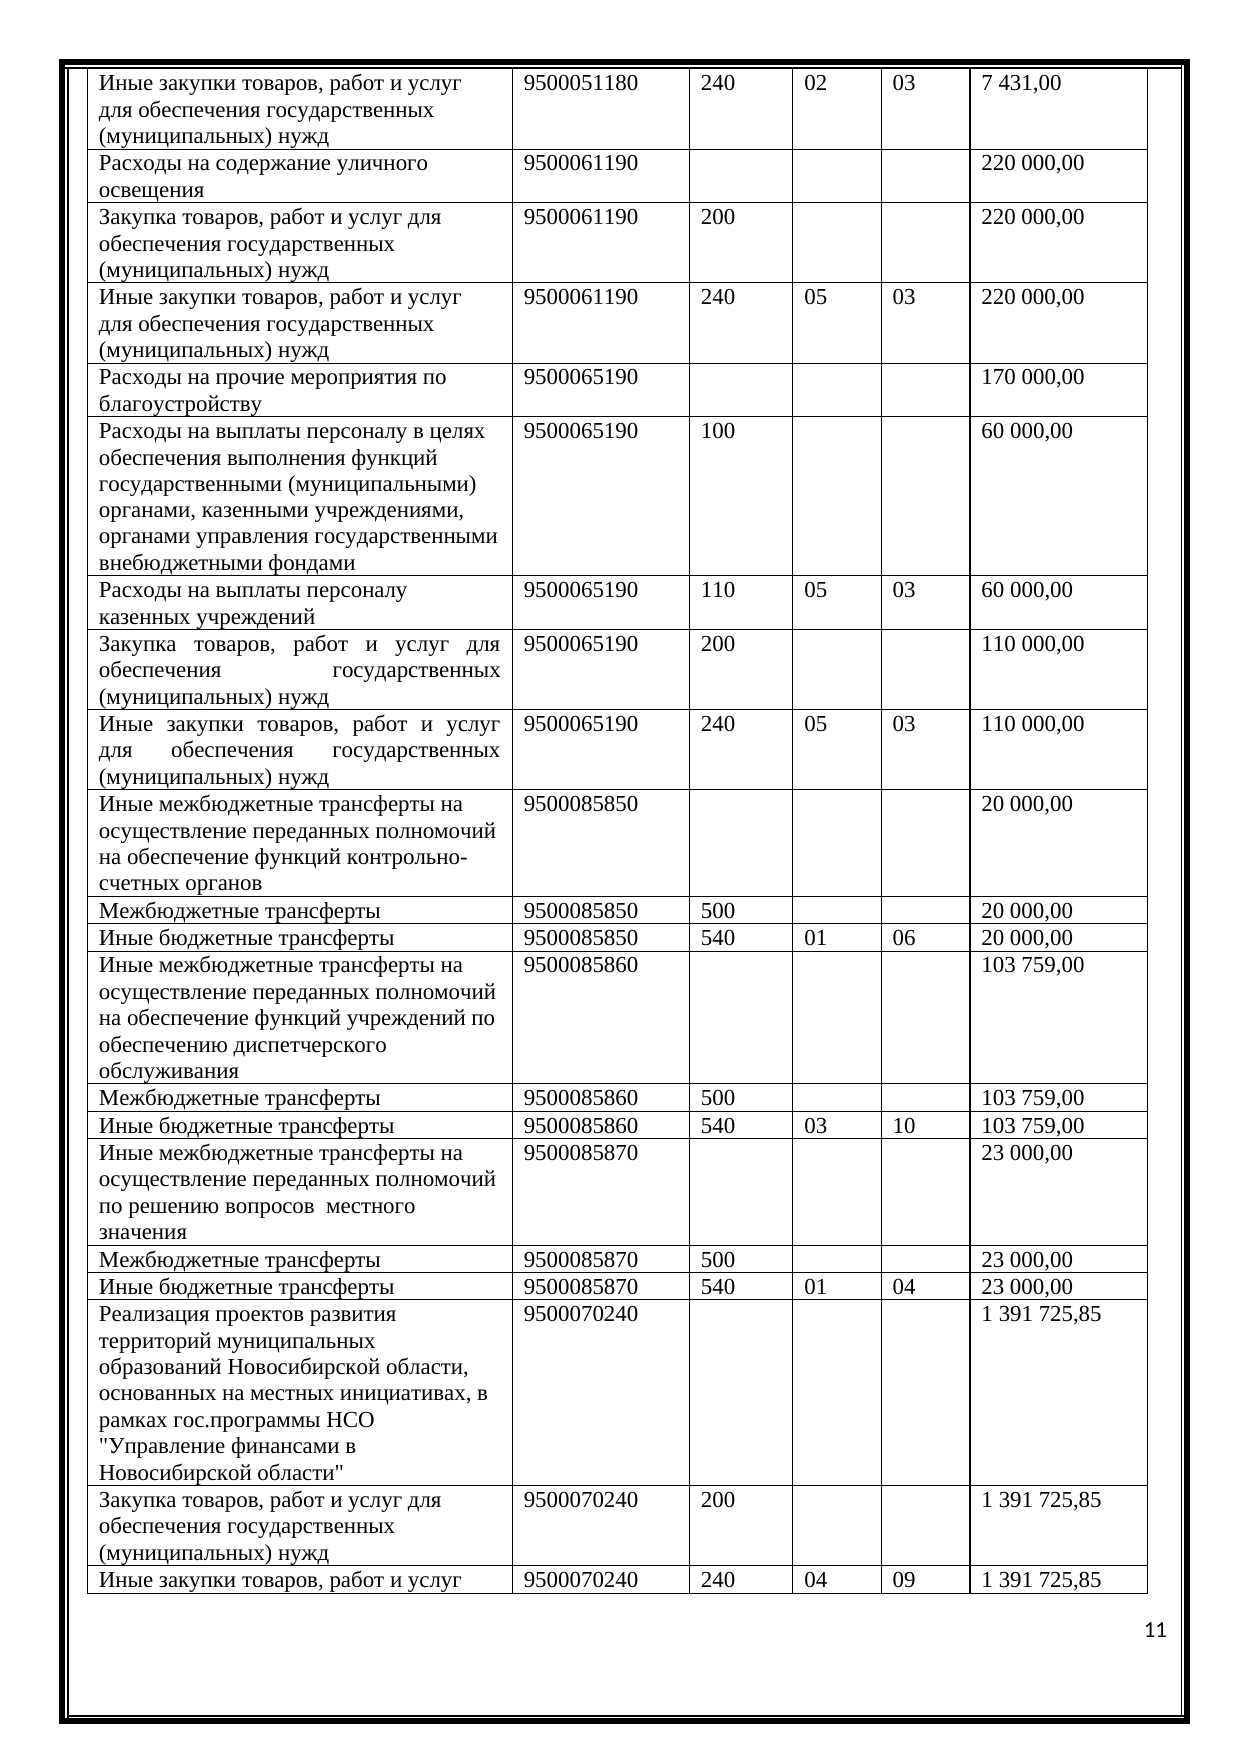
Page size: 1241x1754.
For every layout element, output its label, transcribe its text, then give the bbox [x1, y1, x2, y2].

table_cell 9500065190 [513, 630, 689, 709]
table_cell 540 [690, 1112, 792, 1138]
table_cell [882, 630, 969, 709]
table_cell Иные межбюджетные трансферты на осуществление переданных полномочий на обеспечение функций контрольно-счетных органов [88, 790, 512, 896]
table_cell 03 [882, 69, 969, 148]
table_cell 9500085870 [513, 1246, 689, 1272]
table_cell 23 000,00 [971, 1246, 1147, 1272]
table_cell 240 [690, 1566, 792, 1592]
table_cell [690, 1139, 792, 1244]
table_cell 500 [690, 897, 792, 923]
table_cell 240 [690, 69, 792, 148]
table_cell 9500061190 [513, 283, 689, 362]
table_cell Расходы на прочие мероприятия по благоустройству [88, 364, 512, 416]
table_cell [793, 417, 881, 575]
table_cell Иные бюджетные трансферты [88, 924, 512, 951]
table_cell 20 000,00 [971, 897, 1147, 923]
table_cell 23 000,00 [971, 1139, 1147, 1244]
table_cell 200 [690, 630, 792, 709]
table_cell 103 759,00 [971, 1112, 1147, 1138]
table_cell 9500065190 [513, 710, 689, 789]
table_cell [793, 790, 881, 896]
table_cell 9500085870 [513, 1139, 689, 1244]
table_cell [882, 1084, 969, 1111]
table_cell [793, 897, 881, 923]
table_cell [690, 150, 792, 202]
table_cell Расходы на содержание уличного освещения [88, 150, 512, 202]
table_cell 1 391 725,85 [971, 1300, 1147, 1485]
table_cell [882, 203, 969, 282]
table_cell 240 [690, 710, 792, 789]
table_cell 500 [690, 1246, 792, 1272]
table_cell Иные бюджетные трансферты [88, 1273, 512, 1299]
table_cell 9500061190 [513, 203, 689, 282]
table_cell [882, 1139, 969, 1244]
table_cell [882, 417, 969, 575]
table_cell Межбюджетные трансферты [88, 897, 512, 923]
table_cell 03 [882, 710, 969, 789]
table_cell 20 000,00 [971, 924, 1147, 951]
table_cell [882, 1246, 969, 1272]
table_cell 20 000,00 [971, 790, 1147, 896]
table_cell 240 [690, 283, 792, 362]
table_cell 04 [882, 1273, 969, 1299]
table_cell 9500070240 [513, 1486, 689, 1565]
table_cell Межбюджетные трансферты [88, 1246, 512, 1272]
table_cell 220 000,00 [971, 283, 1147, 362]
table_cell 9500085860 [513, 1084, 689, 1111]
table_cell Расходы на выплаты персоналу казенных учреждений [88, 576, 512, 629]
table_cell [882, 952, 969, 1083]
table_cell [690, 1300, 792, 1485]
table_cell [882, 150, 969, 202]
table_cell 200 [690, 203, 792, 282]
table_cell 9500085850 [513, 897, 689, 923]
table_cell 103 759,00 [971, 1084, 1147, 1111]
table_cell 04 [793, 1566, 881, 1592]
table_cell 03 [793, 1112, 881, 1138]
table_cell 05 [793, 576, 881, 629]
table_cell [793, 1139, 881, 1244]
table_cell 9500085860 [513, 1112, 689, 1138]
table_cell 9500070240 [513, 1300, 689, 1485]
table_cell [882, 1486, 969, 1565]
table_cell [690, 952, 792, 1083]
table_cell 110 000,00 [971, 630, 1147, 709]
table_cell Иные закупки товаров, работ и услуг для обеспечения государственных (муниципальных) нужд [88, 69, 512, 148]
table_cell 01 [793, 924, 881, 951]
table_cell Иные закупки товаров, работ и услуг для обеспечения государственных (муниципальных) нужд [88, 710, 512, 789]
table_cell 110 [690, 576, 792, 629]
table_cell [882, 790, 969, 896]
table_cell 1 391 725,85 [971, 1566, 1147, 1592]
table_cell 05 [793, 283, 881, 362]
table_cell [690, 790, 792, 896]
table_cell [793, 630, 881, 709]
table_cell [793, 203, 881, 282]
table_cell 540 [690, 1273, 792, 1299]
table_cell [88, 1566, 512, 1592]
table_cell 200 [690, 1486, 792, 1565]
table_cell 23 000,00 [971, 1273, 1147, 1299]
table_cell 9500085860 [513, 952, 689, 1083]
table_cell 9500065190 [513, 364, 689, 416]
table_cell 500 [690, 1084, 792, 1111]
table_cell 02 [793, 69, 881, 148]
table_cell 100 [690, 417, 792, 575]
table_cell 06 [882, 924, 969, 951]
table_cell 1 391 725,85 [971, 1486, 1147, 1565]
table_cell Иные бюджетные трансферты [88, 1112, 512, 1138]
table_cell Иные закупки товаров, работ и услуг для обеспечения государственных (муниципальных) нужд [88, 283, 512, 362]
table_cell [793, 1486, 881, 1565]
table_cell 60 000,00 [971, 576, 1147, 629]
table_cell 9500061190 [513, 150, 689, 202]
table_cell 03 [882, 283, 969, 362]
table_cell Иные межбюджетные трансферты на осуществление переданных полномочий по решению вопросов местного значения [88, 1139, 512, 1244]
table_cell 103 759,00 [971, 952, 1147, 1083]
table_cell 9500070240 [513, 1566, 689, 1592]
table_cell Закупка товаров, работ и услуг для обеспечения государственных (муниципальных) нужд [88, 630, 512, 709]
table_cell 220 000,00 [971, 203, 1147, 282]
table_cell [793, 1246, 881, 1272]
table_cell 110 000,00 [971, 710, 1147, 789]
table_cell [793, 364, 881, 416]
table_cell Закупка товаров, работ и услуг для обеспечения государственных (муниципальных) нужд [88, 203, 512, 282]
table_cell 540 [690, 924, 792, 951]
table_cell 9500085870 [513, 1273, 689, 1299]
table_cell 60 000,00 [971, 417, 1147, 575]
table_cell [793, 952, 881, 1083]
table_cell [882, 364, 969, 416]
table_cell 05 [793, 710, 881, 789]
table_cell 9500085850 [513, 924, 689, 951]
table_cell 03 [882, 576, 969, 629]
table_cell Закупка товаров, работ и услуг для обеспечения государственных (муниципальных) нужд [88, 1486, 512, 1565]
table_cell Иные межбюджетные трансферты на осуществление переданных полномочий на обеспечение функций учреждений по обеспечению диспетчерского обслуживания [88, 952, 512, 1083]
table_cell 09 [882, 1566, 969, 1592]
table_cell 01 [793, 1273, 881, 1299]
table_cell Межбюджетные трансферты [88, 1084, 512, 1111]
table_cell [793, 1300, 881, 1485]
table_cell 9500085850 [513, 790, 689, 896]
table_cell [882, 897, 969, 923]
table_cell 170 000,00 [971, 364, 1147, 416]
table_cell 9500065190 [513, 417, 689, 575]
table_cell 7 431,00 [971, 69, 1147, 148]
table_cell 9500051180 [513, 69, 689, 148]
table_cell [793, 150, 881, 202]
table_cell [690, 364, 792, 416]
table_cell 9500065190 [513, 576, 689, 629]
table_cell [882, 1300, 969, 1485]
table_cell [793, 1084, 881, 1111]
table_cell 220 000,00 [971, 150, 1147, 202]
table_cell 10 [882, 1112, 969, 1138]
